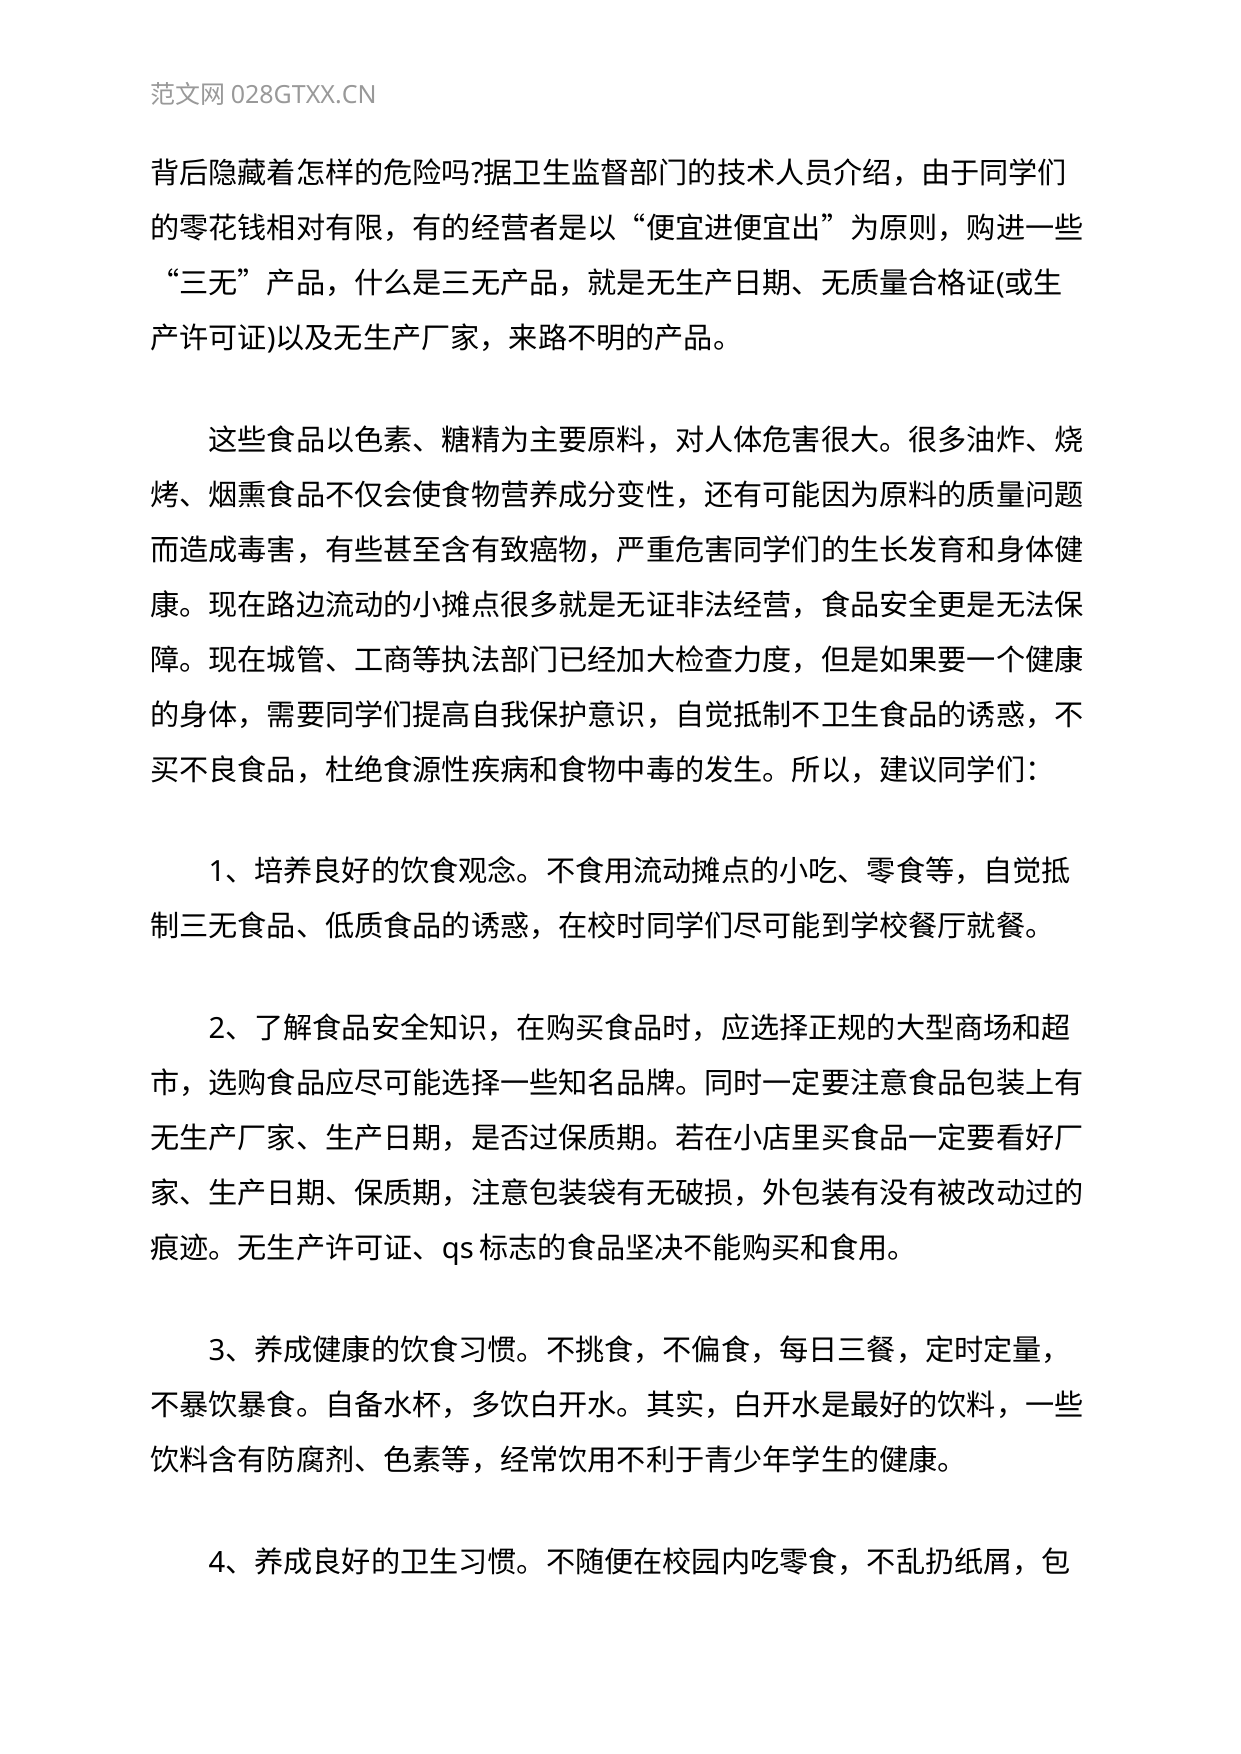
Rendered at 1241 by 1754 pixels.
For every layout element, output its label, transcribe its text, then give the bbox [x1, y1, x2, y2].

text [150, 150, 1090, 357]
text 2、了解食品安全知识，在购买食品时，应选择正规的大型商场和超市，选购食品应尽可能选择一些知名品牌。同时一定要注意食品包装上有无生产厂家、生产日期，是否过保质期。若在小店里买食品一定要看好厂家、生产日期、保质期，注意包装袋有无破损，外包装有没有被改动过的痕迹。无生产许可证、qs标志的食品坚决不能购买和食用。 [150, 1005, 1090, 1267]
text 这些食品以色素、糖精为主要原料，对人体危害很大。很多油炸、烧烤、烟熏食品不仅会使食物营养成分变性，还有可能因为原料的质量问题而造成毒害，有些甚至含有致癌物，严重危害同学们的生长发育和身体健康。现在路边流动的小摊点很多就是无证非法经营，食品安全更是无法保障。现在城管、工商等执法部门已经加大检查力度，但是如果要一个健康的身体，需要同学们提高自我保护意识，自觉抵制不卫生食品的诱惑，不买不良食品，杜绝食源性疾病和食物中毒的发生。所以，建议同学们： [150, 417, 1090, 788]
text 3、养成健康的饮食习惯。不挑食，不偏食，每日三餐，定时定量，不暴饮暴食。自备水杯，多饮白开水。其实，白开水是最好的饮料，一些饮料含有防腐剂、色素等，经常饮用不利于青少年学生的健康。 [150, 1326, 1090, 1479]
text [150, 1538, 1090, 1581]
text 1、培养良好的饮食观念。不食用流动摊点的小吃、零食等，自觉抵制三无食品、低质食品的诱惑，在校时同学们尽可能到学校餐厅就餐。 [150, 848, 1090, 945]
